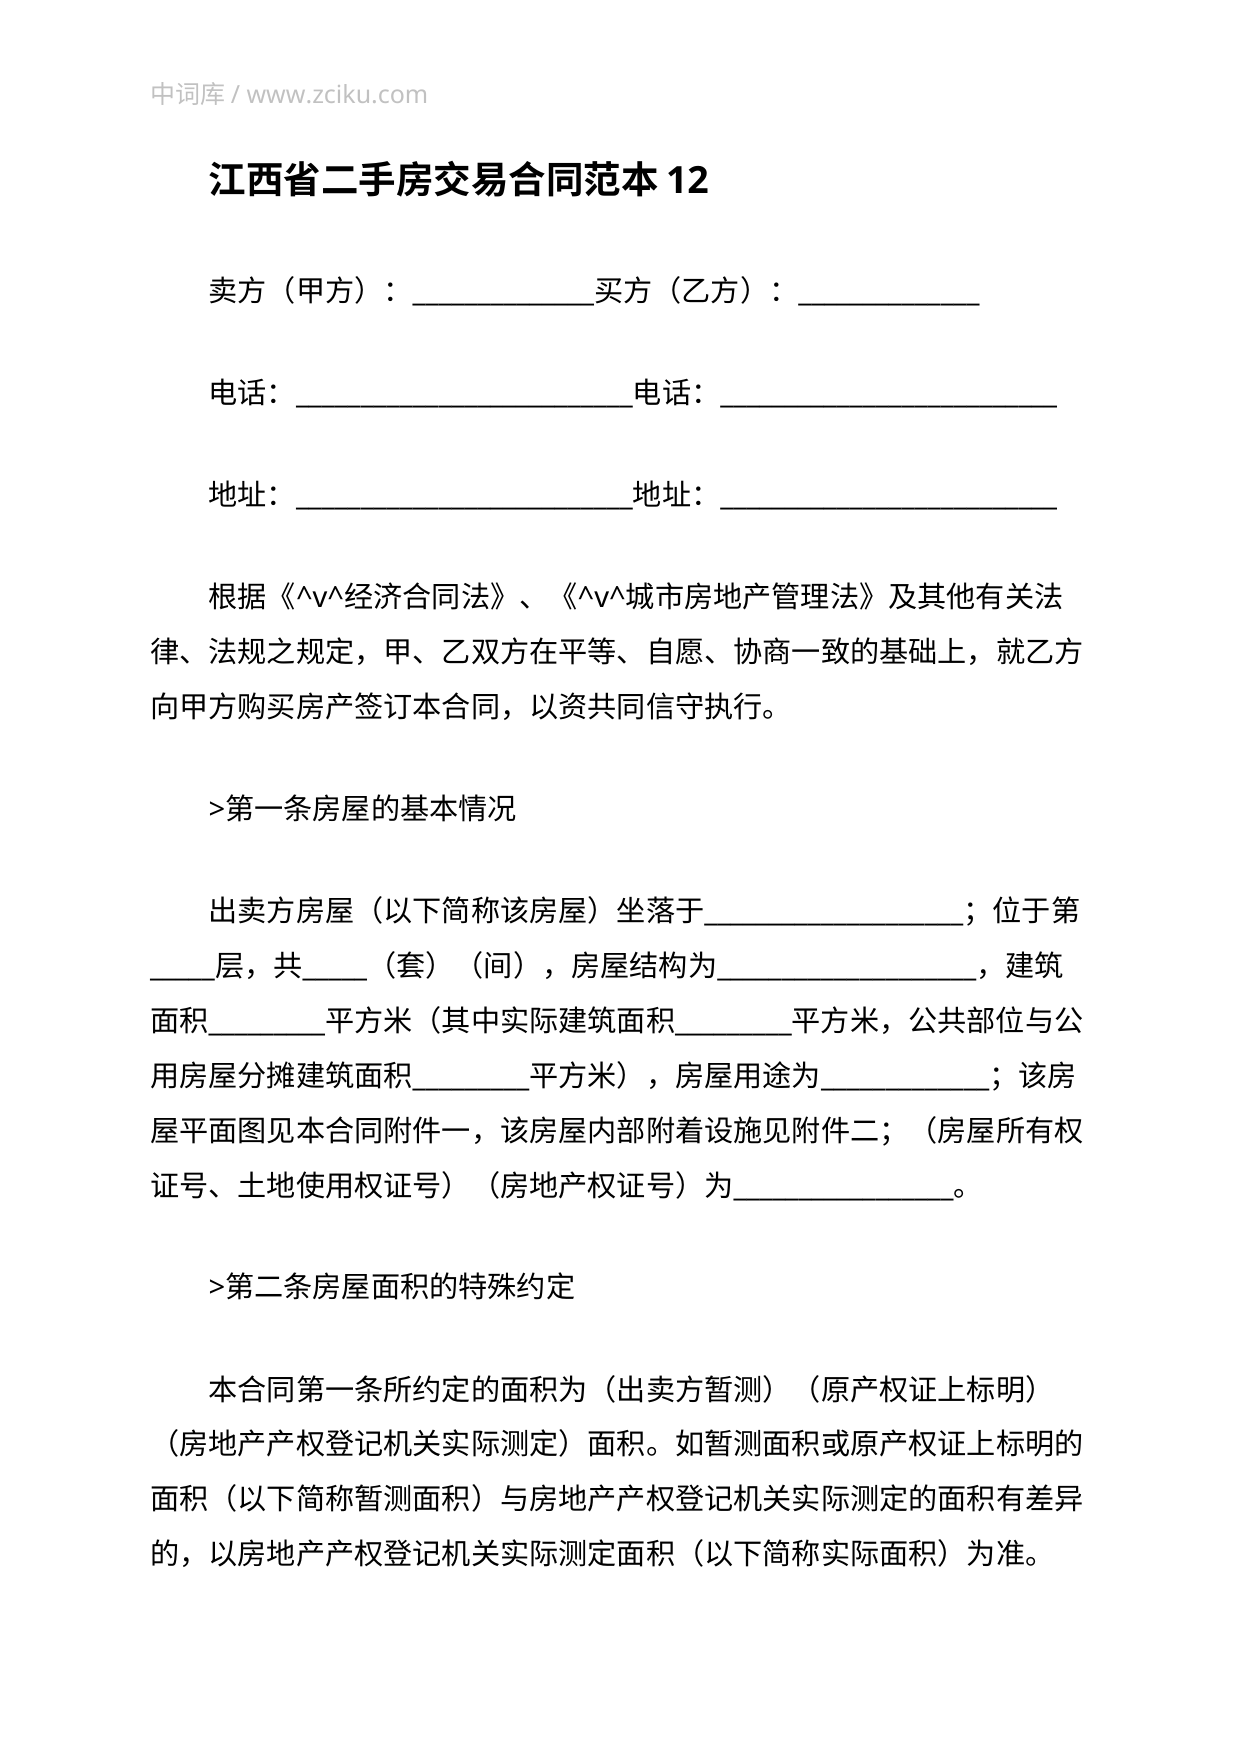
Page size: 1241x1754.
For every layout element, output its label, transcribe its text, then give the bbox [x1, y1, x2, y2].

text >第二条房屋面积的特殊约定 [150, 1264, 1090, 1306]
text 卖方（甲方）：______________买方（乙方）：______________ [150, 268, 1090, 310]
text 电话：__________________________电话：__________________________ [150, 369, 1090, 412]
text 出卖方房屋（以下简称该房屋）坐落于____________________；位于第_____层，共_____（套）（间），房屋结构为____________________，建筑面积_________平方米（其中实际建筑面积_________平方米，公共部位与公用房屋分摊建筑面积_________平方米），房屋用途为_____________；该房屋平面图见本合同附件一，该房屋内部附着设施见附件二；（房屋所有权证号、土地使用权证号）（房地产权证号）为_________________。 [150, 887, 1090, 1204]
text 根据《^v^经济合同法》、《^v^城市房地产管理法》及其他有关法律、法规之规定，甲、乙双方在平等、自愿、协商一致的基础上，就乙方向甲方购买房产签订本合同，以资共同信守执行。 [150, 573, 1090, 726]
text 江西省二手房交易合同范本12 [150, 150, 1090, 204]
text 本合同第一条所约定的面积为（出卖方暂测）（原产权证上标明）（房地产产权登记机关实际测定）面积。如暂测面积或原产权证上标明的面积（以下简称暂测面积）与房地产产权登记机关实际测定的面积有差异的，以房地产产权登记机关实际测定面积（以下简称实际面积）为准。 [150, 1366, 1090, 1573]
text >第一条房屋的基本情况 [150, 785, 1090, 828]
text 地址：__________________________地址：__________________________ [150, 472, 1090, 514]
